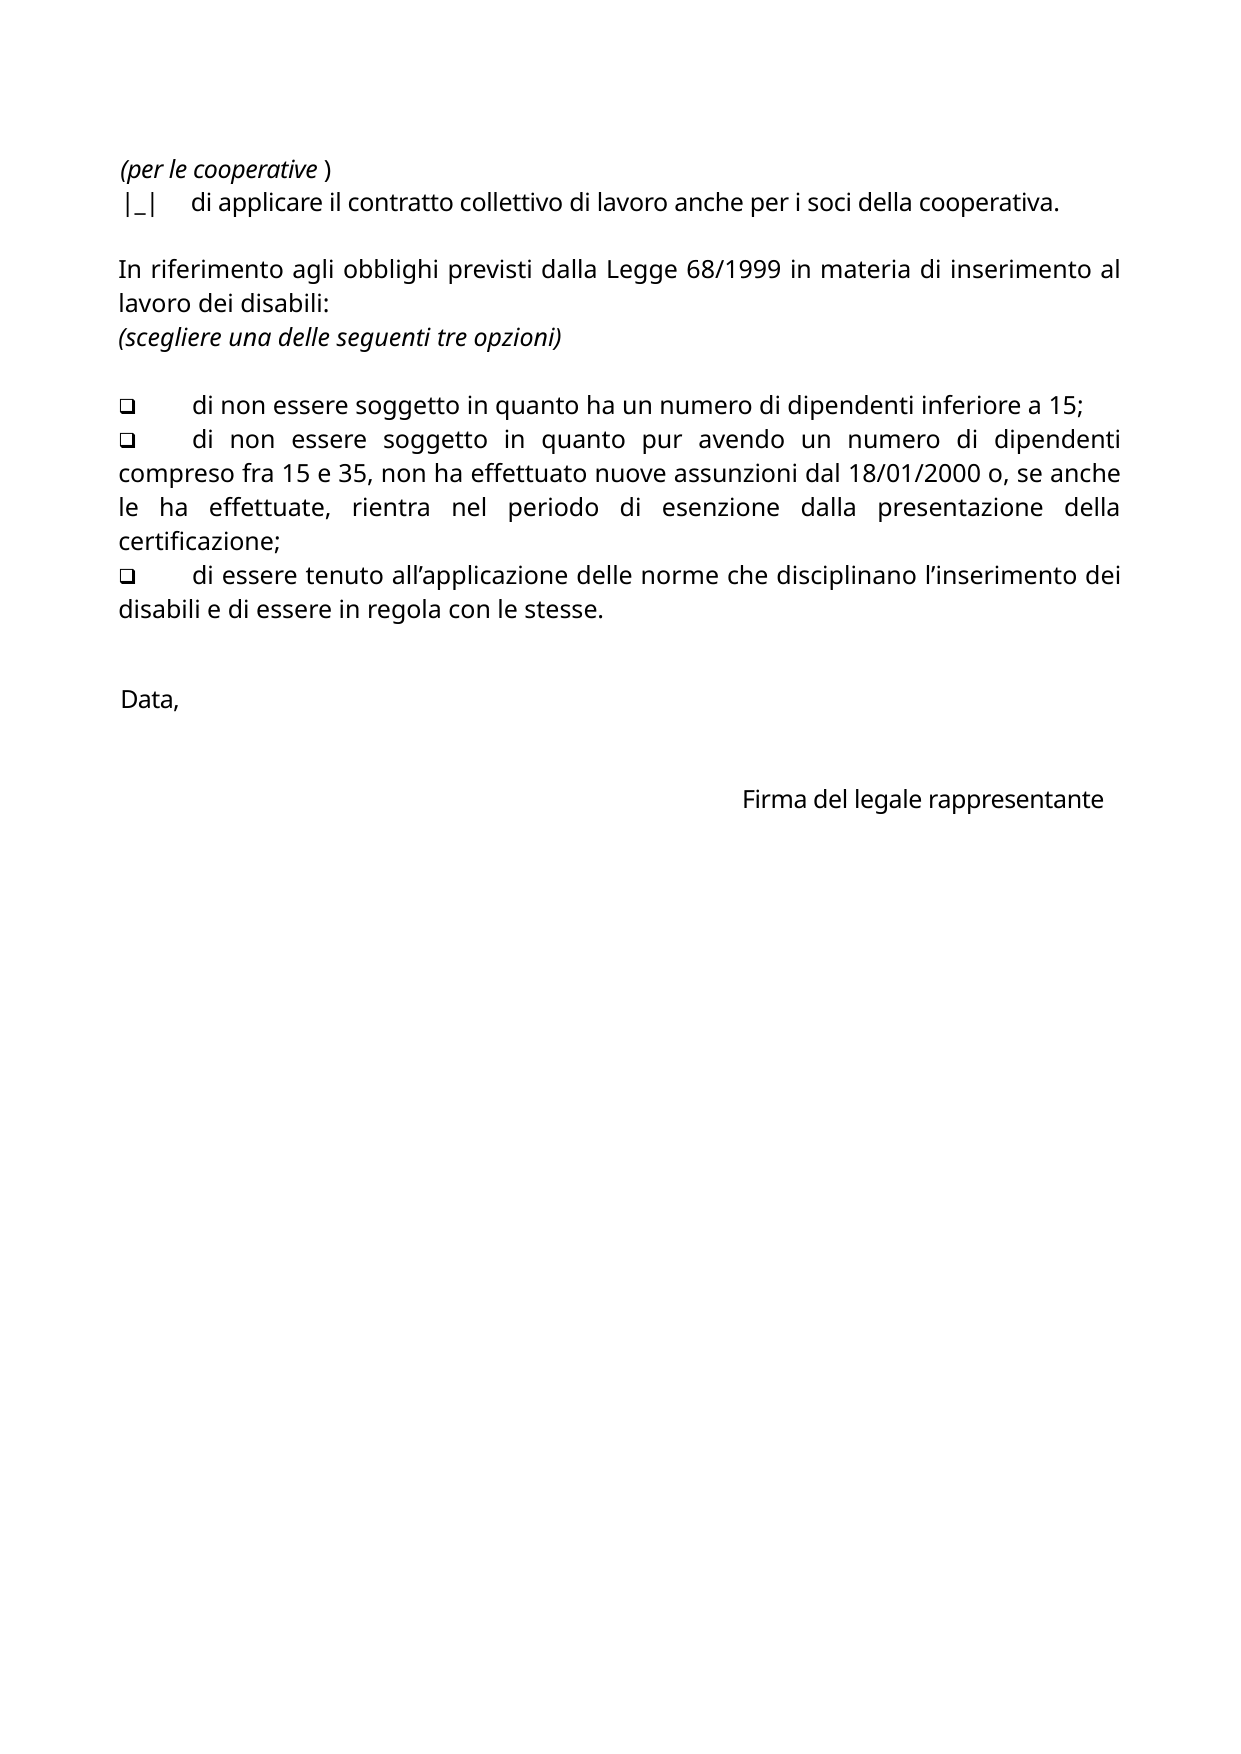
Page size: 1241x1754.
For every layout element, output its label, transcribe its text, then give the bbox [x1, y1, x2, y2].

text (per le cooperative ) [120, 151, 1122, 185]
text |_| di applicare il contratto collettivo di lavoro anche per i soci della cooperativa. [121, 185, 1122, 218]
text In riferimento agli obblighi previsti dalla Legge 68/1999 in materia di inserimento al lavoro dei disabili: [118, 251, 1122, 319]
text Firma del legale rappresentante [118, 781, 1104, 815]
text Data, [120, 681, 1122, 715]
text (scegliere una delle seguenti tre opzioni) [118, 319, 1122, 354]
list di non essere soggetto in quanto pur avendo un numero di dipendenti compreso fra 15 e 35, non ha effettuato nuove assunzioni dal 18/01/2000 o, se anche le ha effettuate, rientra nel periodo di esenzione dalla presentazione della certificazione; [118, 422, 1122, 558]
list di essere tenuto all’applicazione delle norme che disciplinano l’inserimento dei disabili e di essere in regola con le stesse. [118, 558, 1122, 626]
list di non essere soggetto in quanto ha un numero di dipendenti inferiore a 15; [118, 388, 1122, 422]
